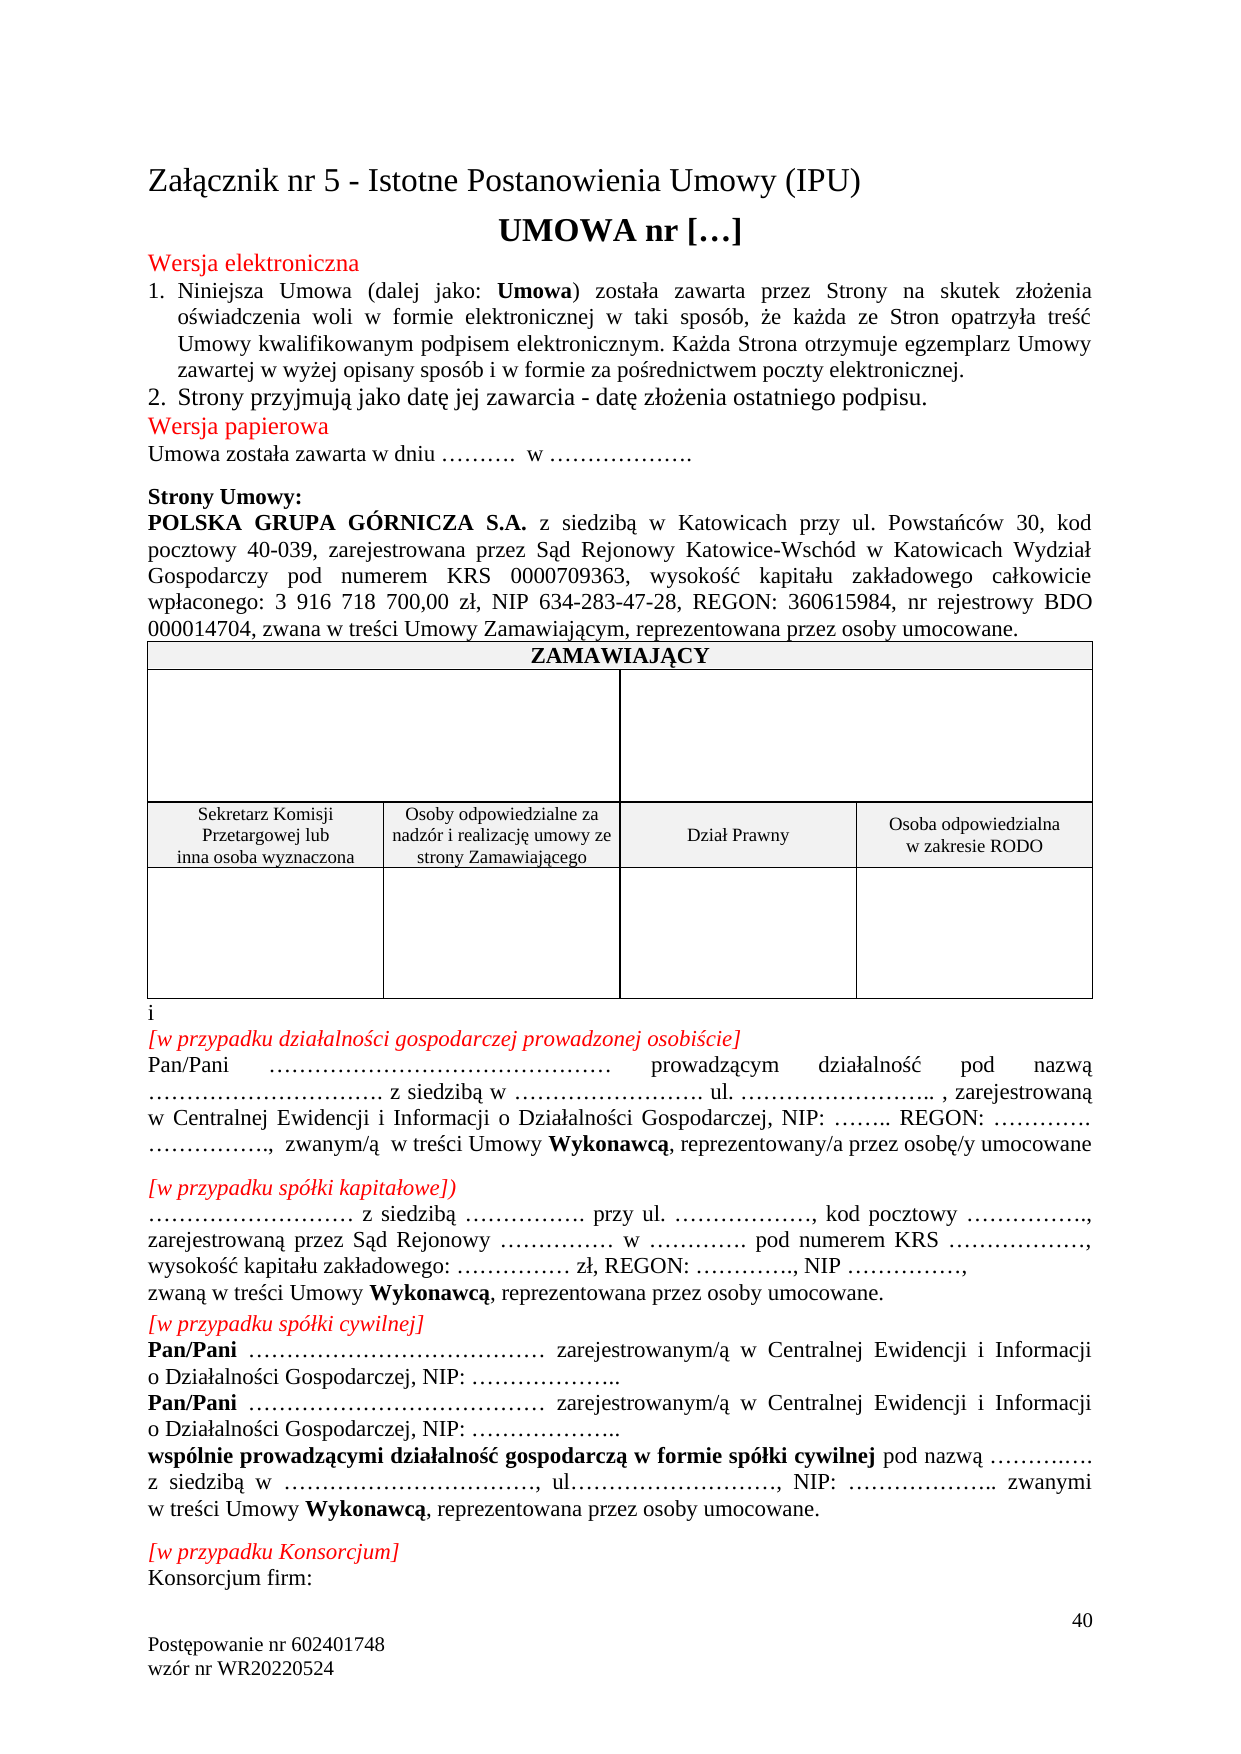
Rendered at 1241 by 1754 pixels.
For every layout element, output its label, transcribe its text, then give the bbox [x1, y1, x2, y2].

text Wersja papierowa [148, 411, 1093, 440]
table_header ZAMAWIAJĄCY [148, 642, 1092, 668]
text Pan/Pani ……………………………………… prowadzącym działalność pod nazwą …………………………. z siedzibą w ……………………. ul. …………………….. , zarejestrowaną w Centralnej Ewidencji i Informacji o Działalności Gospodarczej, NIP: …….. REGON: ………….……………., zwanym/ą w treści Umowy Wykonawcą, reprezentowany/a przez osobę/y umocowane [148, 1051, 1093, 1157]
text Konsorcjum firm: [148, 1564, 1093, 1590]
text Pan/Pani ………………………………… zarejestrowanym/ą w Centralnej Ewidencji i Informacji o Działalności Gospodarczej, NIP: ……………….. [148, 1389, 1093, 1442]
text UMOWA nr […] [148, 210, 1093, 248]
table_cell [857, 868, 1092, 998]
table_cell Osoby odpowiedzialne za nadzór i realizację umowy ze strony Zamawiającego [384, 803, 619, 867]
table_cell [621, 868, 856, 998]
text [w przypadku Konsorcjum] [148, 1538, 1093, 1564]
text Pan/Pani ………………………………… zarejestrowanym/ą w Centralnej Ewidencji i Informacji o Działalności Gospodarczej, NIP: ……………….. [148, 1336, 1093, 1389]
text [w przypadku spółki kapitałowe]) [148, 1173, 1093, 1200]
text Umowa została zawarta w dniu ………. w ………………. [148, 440, 1093, 466]
table_cell [148, 670, 619, 801]
list Niniejsza Umowa (dalej jako: Umowa) została zawarta przez Strony na skutek złożenia oświadczenia woli w formie elektronicznej w taki sposób, że każda ze Stron opatrzyła treść Umowy kwalifikowanym podpisem elektronicznym. Każda Strona otrzymuje egzemplarz Umowy zawartej w wyżej opisany sposób i w formie za pośrednictwem poczty elektronicznej. [148, 277, 1093, 382]
text Wersja elektroniczna [148, 248, 1093, 277]
table_cell [621, 670, 1092, 801]
text Strony Umowy: [148, 483, 1093, 509]
text wspólnie prowadzącymi działalność gospodarczą w formie spółki cywilnej pod nazwą ……….…. z siedzibą w ……………………………, ul………………………, NIP: ……………….. zwanymi w treści Umowy Wykonawcą, reprezentowana przez osoby umocowane. [148, 1442, 1093, 1521]
text POLSKA GRUPA GÓRNICZA S.A. z siedzibą w Katowicach przy ul. Powstańców 30, kod pocztowy 40-039, zarejestrowana przez Sąd Rejonowy Katowice-Wschód w Katowicach Wydział Gospodarczy pod numerem KRS 0000709363, wysokość kapitału zakładowego całkowicie wpłaconego: 3 916 718 700,00 zł, NIP 634-283-47-28, REGON: 360615984, nr rejestrowy BDO 000014704, zwana w treści Umowy Zamawiającym, reprezentowana przez osoby umocowane. [148, 509, 1093, 641]
text [w przypadku działalności gospodarczej prowadzonej osobiście] [148, 1025, 1093, 1051]
subtitle Załącznik nr 5 - Istotne Postanowienia Umowy (IPU) [148, 160, 1093, 198]
table_cell [384, 868, 619, 998]
table_cell [148, 868, 383, 998]
text [w przypadku spółki cywilnej] [148, 1310, 1093, 1336]
text ……………………… z siedzibą ……………. przy ul. ………………, kod pocztowy ……………., zarejestrowaną przez Sąd Rejonowy …………… w …………. pod numerem KRS ………………, wysokość kapitału zakładowego: …………… zł, REGON: …………., NIP ……………, [148, 1200, 1093, 1279]
text i [148, 999, 1093, 1025]
table_cell Osoba odpowiedzialna w zakresie RODO [857, 803, 1092, 867]
text zwaną w treści Umowy Wykonawcą, reprezentowana przez osoby umocowane. [148, 1279, 1093, 1305]
table_cell Sekretarz Komisji Przetargowej lub inna osoba wyznaczona [148, 803, 383, 867]
list Strony przyjmują jako datę jej zawarcia - datę złożenia ostatniego podpisu. [148, 382, 1093, 411]
table_cell Dział Prawny [621, 803, 856, 867]
